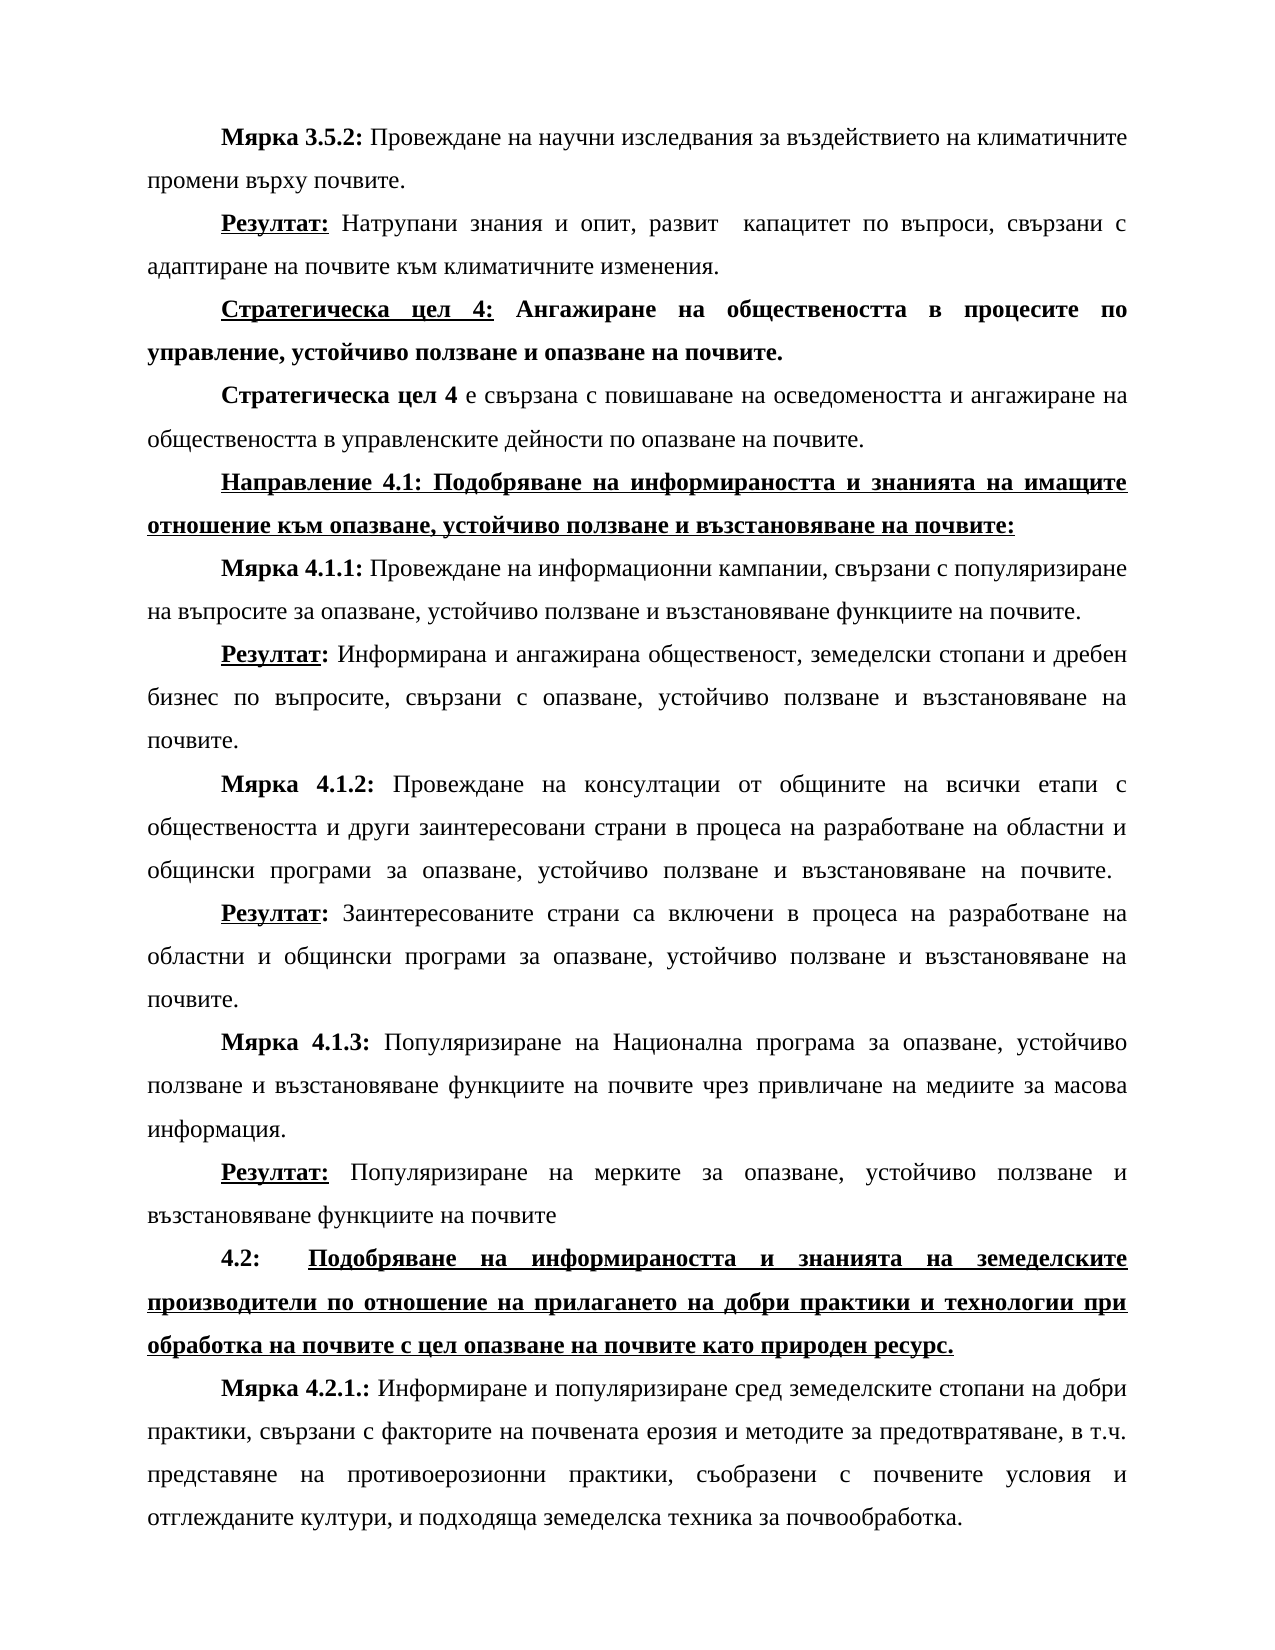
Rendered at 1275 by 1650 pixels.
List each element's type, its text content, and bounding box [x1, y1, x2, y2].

text 4.2: Подобряване на информираността и знанията на земеделските производители по отношение на прилагането на добри практики и технологии при обработка на почвите с цел опазване на почвите като природен ресурс. [147, 1313, 1128, 1358]
text 4.2: Подобряване на информираността и знанията на земеделските производители по отношение на прилагането на добри практики и технологии при обработка на почвите с цел опазване на почвите като природен ресурс. [147, 1243, 1128, 1312]
text Резултат: Популяризиране на мерките за опазване, устойчиво ползване и възстановяване функциите на почвите [147, 1157, 1128, 1229]
text Мярка 3.5.2: Провеждане на научни изследвания за въздействието на климатичните промени върху почвите. [147, 122, 1128, 194]
text Стратегическа цел 4 е свързана с повишаване на осведомеността и ангажиране на обществеността в управленските дейности по опазване на почвите. [147, 381, 1128, 452]
text Резултат: Натрупани знания и опит, развит капацитет по въпроси, свързани с адаптиране на почвите към климатичните изменения. [147, 208, 1128, 280]
text Мярка 4.1.3: Популяризиране на Национална програма за опазване, устойчиво ползване и възстановяване функциите на почвите чрез привличане на медиите за масова информация. [147, 1027, 1128, 1143]
text Стратегическа цел 4: Ангажиране на обществеността в процесите по управление, устойчиво ползване и опазване на почвите. [147, 294, 1128, 366]
text Мярка 4.1.2: Провеждане на консултации от общините на всички етапи с обществеността и други заинтересовани страни в процеса на разработване на областни и общински програми за опазване, устойчиво ползване и възстановяване на почвите. Резултат: Заинтересованите страни са включени в процеса на разработване на областни и общински програми за опазване, устойчиво ползване и възстановяване на почвите. [147, 769, 1128, 1013]
text Мярка 4.1.1: Провеждане на информационни кампании, свързани с популяризиране на въпросите за опазване, устойчиво ползване и възстановяване функциите на почвите. [147, 553, 1128, 625]
text Направление 4.1: Подобряване на информираността и знанията на имащите отношение към опазване, устойчиво ползване и възстановяване на почвите: [147, 467, 1128, 539]
text Мярка 4.2.1.: Информиране и популяризиране сред земеделските стопани на добри практики, свързани с факторите на почвената ерозия и методите за предотвратяване, в т.ч. представяне на противоерозионни практики, съобразени с почвените условия и отглежданите култури, и подходяща земеделска техника за почвообработка. [147, 1373, 1128, 1531]
text Резултат: Информирана и ангажирана общественост, земеделски стопани и дребен бизнес по въпросите, свързани с опазване, устойчиво ползване и възстановяване на почвите. [147, 639, 1128, 754]
